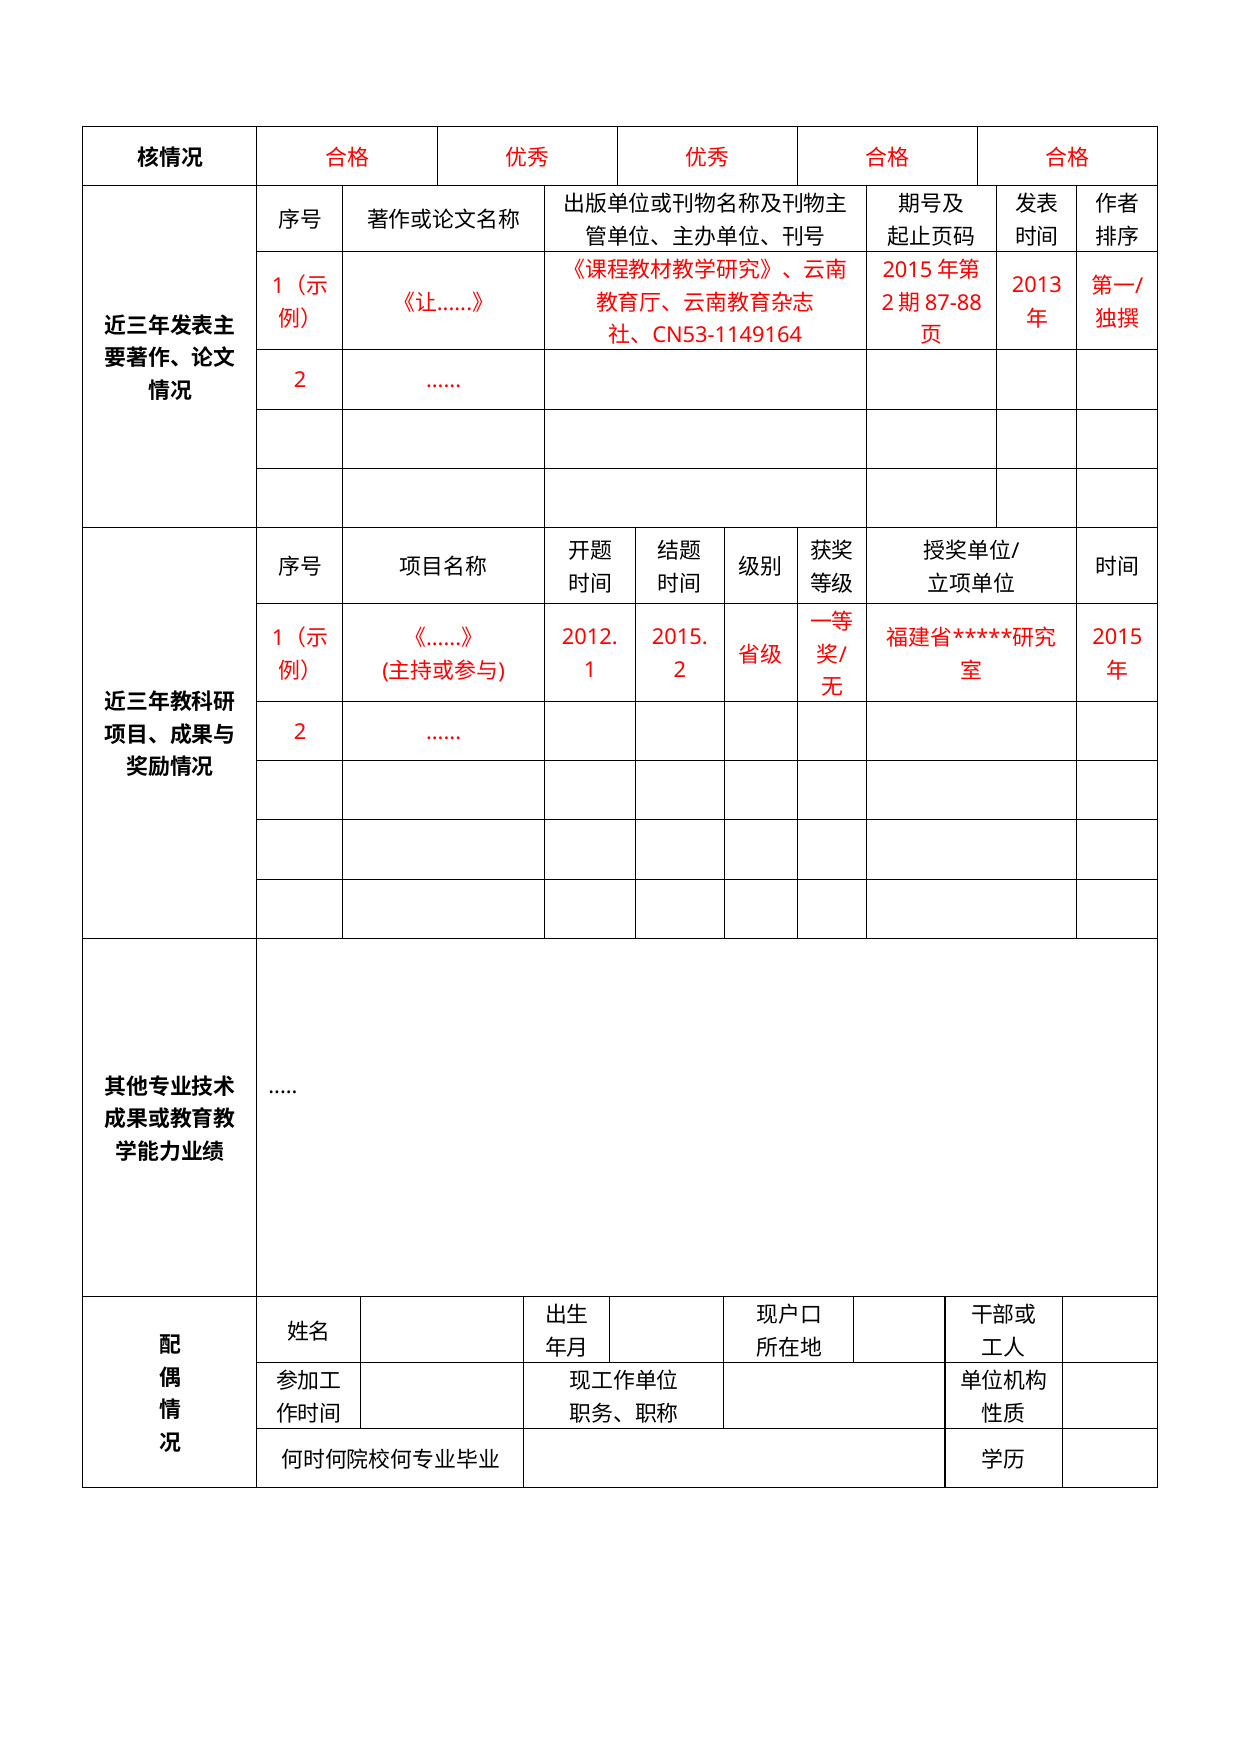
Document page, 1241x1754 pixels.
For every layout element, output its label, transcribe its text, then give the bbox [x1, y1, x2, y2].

table_cell 2 [257, 702, 342, 760]
table_cell ..... [257, 939, 1157, 1296]
table_cell 2015年 [1077, 604, 1157, 701]
table_cell 2015.2 [636, 604, 724, 701]
table_cell 现工作单位 职务、职称 [524, 1363, 723, 1428]
table_cell 干部或 工人 [946, 1297, 1062, 1362]
table_cell 期号及 起止页码 [867, 186, 996, 251]
table_cell [867, 410, 996, 467]
table_cell [798, 761, 866, 819]
table_cell [257, 761, 342, 819]
table_cell 近三年发表主要著作、论文 情况 [83, 186, 256, 527]
table_cell [257, 410, 342, 467]
table_cell [343, 761, 544, 819]
table_cell 其他专业技术成果或教育教学能力业绩 [83, 939, 256, 1296]
table_cell [257, 880, 342, 937]
table_cell 单位机构性质 [946, 1363, 1062, 1428]
table_cell 学历 [946, 1429, 1062, 1487]
table_cell [257, 469, 342, 527]
table_cell 获奖 等级 [798, 528, 866, 603]
table_cell [1077, 410, 1157, 467]
table_cell [867, 820, 1076, 878]
table_cell 出版单位或刊物名称及刊物主管单位、主办单位、刊号 [545, 186, 866, 251]
table_cell 项目名称 [343, 528, 544, 603]
table_cell [867, 350, 996, 408]
table_cell 序号 [257, 186, 342, 251]
table_cell 第一/独撰 [1077, 252, 1157, 349]
table_cell [997, 469, 1076, 527]
table_cell [636, 761, 724, 819]
table_cell ...... [343, 350, 544, 408]
table_cell [343, 820, 544, 878]
table_cell [257, 820, 342, 878]
table_cell [1077, 880, 1157, 937]
table_cell ...... [343, 702, 544, 760]
table_cell [343, 410, 544, 467]
table_cell [725, 820, 797, 878]
table_cell 合格 [798, 127, 977, 185]
table_cell 级别 [725, 528, 797, 603]
table_cell 合格 [257, 127, 437, 185]
table_cell 《课程教材教学研究》、云南教育厅、云南教育杂志社、CN53-1149164 [545, 252, 866, 349]
table_cell 参加工作时间 [257, 1363, 360, 1428]
table_cell [610, 1297, 723, 1362]
table_cell 授奖单位/ 立项单位 [867, 528, 1076, 603]
table_cell 近三年教科研项目、成果与奖励情况 [83, 528, 256, 937]
table_cell 《......》 (主持或参与) [343, 604, 544, 701]
table_cell [798, 880, 866, 937]
table_cell [545, 702, 635, 760]
table_cell [1063, 1429, 1157, 1487]
table_cell [361, 1363, 523, 1428]
table_cell 开题 时间 [545, 528, 635, 603]
table_cell 配 偶 情 况 [83, 1297, 256, 1487]
table_cell 著作或论文名称 [343, 186, 544, 251]
table_cell 现户口 所在地 [724, 1297, 853, 1362]
table_cell [1077, 350, 1157, 408]
table_cell [867, 761, 1076, 819]
table_cell 福建省*****研究室 [867, 604, 1076, 701]
table_cell 2 [257, 350, 342, 408]
table_cell 2013年 [997, 252, 1076, 349]
table_cell [725, 702, 797, 760]
table_cell [636, 702, 724, 760]
table_cell [524, 1429, 944, 1487]
table_cell [636, 820, 724, 878]
table_cell [545, 410, 866, 467]
table_cell [1077, 761, 1157, 819]
table_cell [343, 880, 544, 937]
table_cell [724, 1363, 944, 1428]
table_cell [636, 880, 724, 937]
table_cell [867, 469, 996, 527]
table_cell [361, 1297, 523, 1362]
table_cell 2012.1 [545, 604, 635, 701]
table_cell [545, 469, 866, 527]
table_cell [1077, 820, 1157, 878]
table_cell 《让......》 [343, 252, 544, 349]
table_cell [545, 820, 635, 878]
table_cell 发表 时间 [997, 186, 1076, 251]
table_cell 结题 时间 [636, 528, 724, 603]
table_cell [343, 469, 544, 527]
table_cell [725, 761, 797, 819]
table_cell 优秀 [618, 127, 797, 185]
table_cell [1063, 1363, 1157, 1428]
table_cell 近五年年度考核情况 [83, 127, 256, 185]
table_cell 1（示例） [257, 604, 342, 701]
table_cell [798, 702, 866, 760]
table_cell 姓名 [257, 1297, 360, 1362]
table_cell [867, 702, 1076, 760]
table_cell [725, 880, 797, 937]
table_cell 2015年第2期87-88页 [867, 252, 996, 349]
table_cell 作者 排序 [1077, 186, 1157, 251]
table_cell [1063, 1297, 1157, 1362]
table_cell 出生 年月 [524, 1297, 609, 1362]
table_cell [997, 410, 1076, 467]
table_cell 序号 [257, 528, 342, 603]
table_cell 一等奖/无 [798, 604, 866, 701]
table_cell [545, 761, 635, 819]
table_cell [798, 820, 866, 878]
table_cell [1077, 469, 1157, 527]
table_cell [1077, 702, 1157, 760]
table_cell [545, 880, 635, 937]
table_cell [854, 1297, 944, 1362]
table_cell 合格 [978, 127, 1157, 185]
table_cell 优秀 [438, 127, 617, 185]
table_cell [867, 880, 1076, 937]
table_cell 时间 [1077, 528, 1157, 603]
table_cell 何时何院校何专业毕业 [257, 1429, 523, 1487]
table_cell 1（示例） [257, 252, 342, 349]
table_cell [545, 350, 866, 408]
table_cell 省级 [725, 604, 797, 701]
table_cell [997, 350, 1076, 408]
